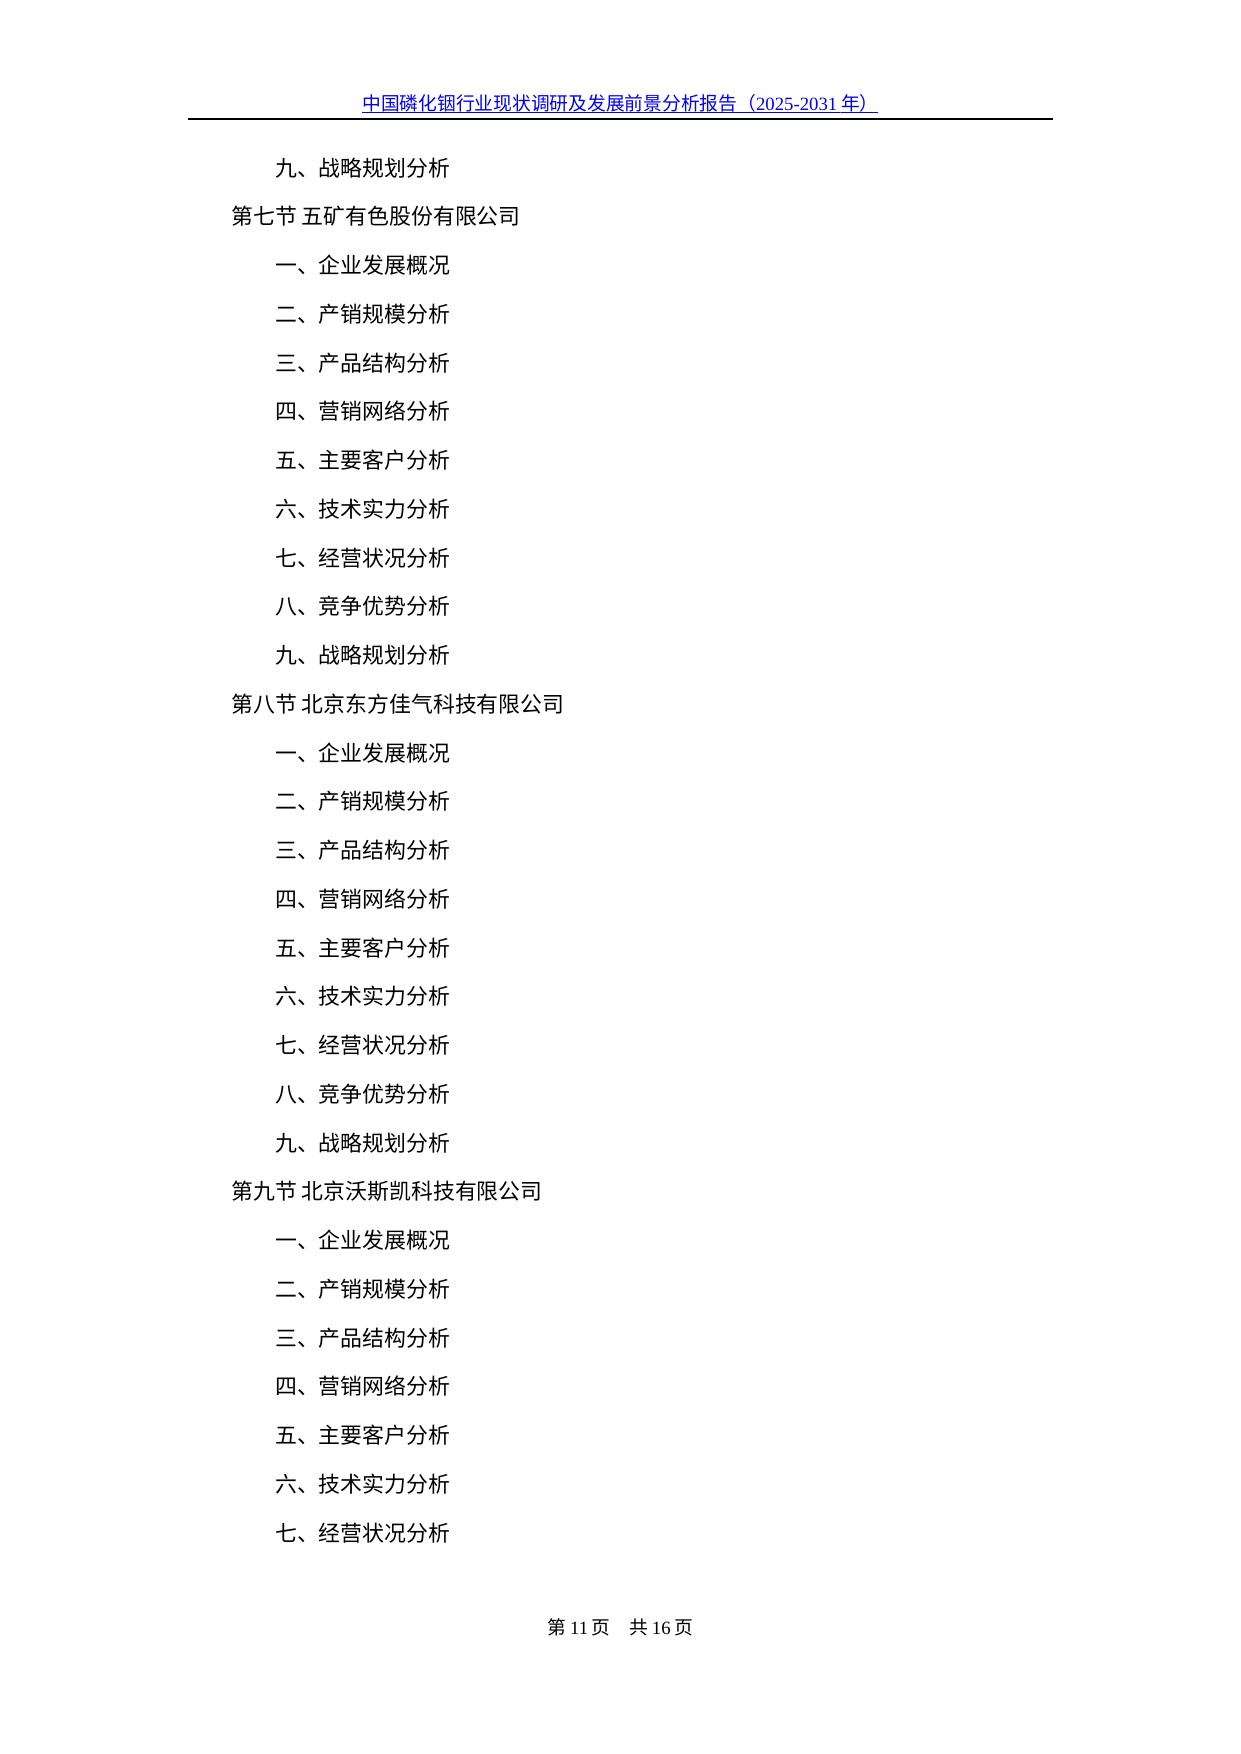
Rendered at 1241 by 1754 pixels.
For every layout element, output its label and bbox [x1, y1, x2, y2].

text [187, 150, 1053, 1548]
